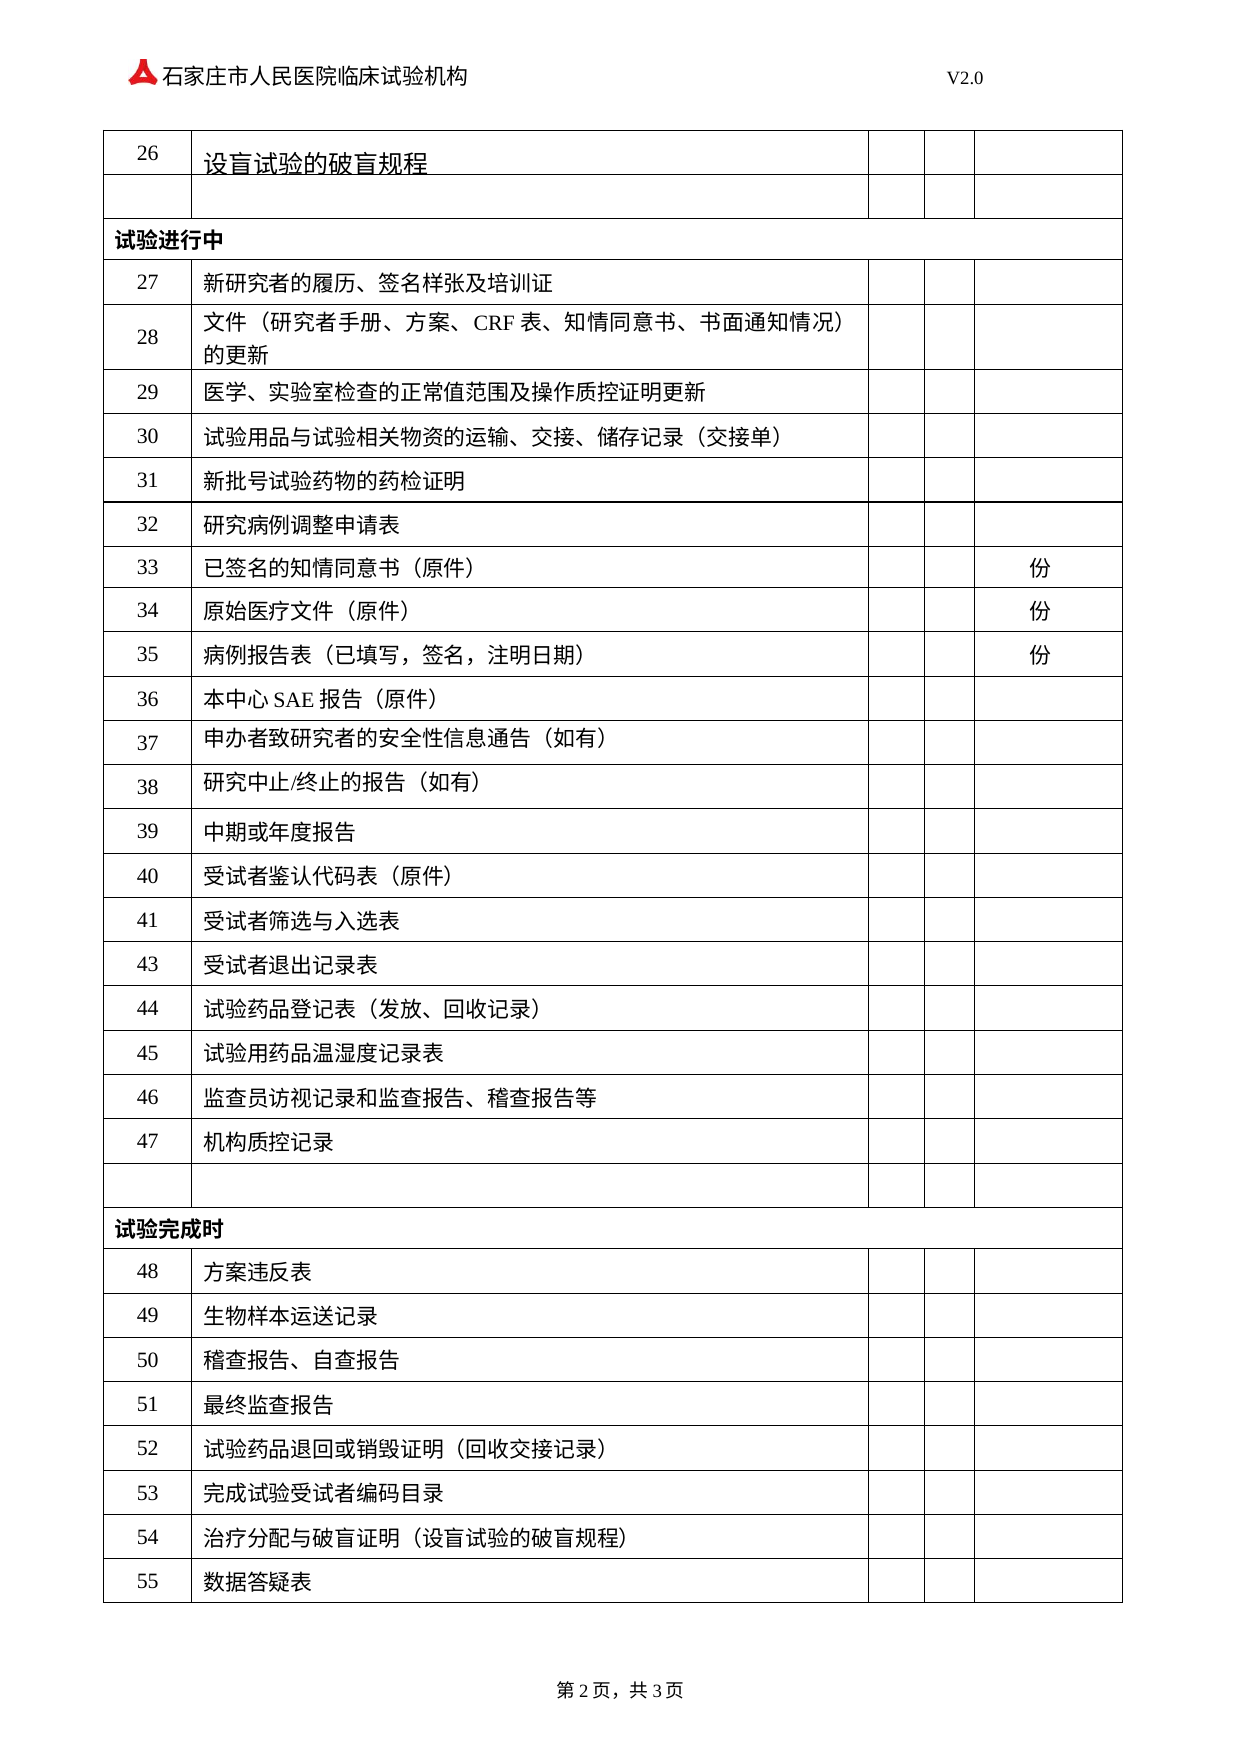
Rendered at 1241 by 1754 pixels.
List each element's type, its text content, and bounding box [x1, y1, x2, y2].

table_cell [925, 458, 974, 501]
table_cell [925, 1559, 974, 1602]
table_cell [925, 1164, 974, 1207]
table_cell [925, 942, 974, 985]
picture [128, 59, 158, 85]
table_cell 申办者致研究者的安全性信息通告（如有） [192, 721, 868, 764]
table_cell [869, 1471, 924, 1514]
table_cell 54 [104, 1515, 191, 1558]
table_cell [869, 260, 924, 304]
table_cell [975, 765, 1122, 808]
table_cell [925, 677, 974, 720]
table_cell [925, 370, 974, 413]
table_cell [975, 414, 1122, 457]
table_cell [869, 809, 924, 853]
table_cell 50 [104, 1338, 191, 1381]
table_cell [869, 1338, 924, 1381]
table_cell 28 [104, 305, 191, 369]
table_cell [104, 175, 191, 218]
table_cell 37 [104, 721, 191, 764]
table_cell [925, 503, 974, 546]
table_cell [975, 1338, 1122, 1381]
table_cell [925, 986, 974, 1030]
table_cell 试验完成时 [104, 1208, 1122, 1248]
table_cell [869, 1559, 924, 1602]
table_cell 新研究者的履历、签名样张及培训证 [192, 260, 868, 304]
table_cell [869, 986, 924, 1030]
table_cell [925, 1075, 974, 1118]
table_cell [975, 1294, 1122, 1337]
table_cell 试验用品与试验相关物资的运输、交接、储存记录（交接单） [192, 414, 868, 457]
table_cell 46 [104, 1075, 191, 1118]
table_cell [925, 131, 974, 174]
table_cell 受试者鉴认代码表（原件） [192, 854, 868, 897]
table_cell 医学、实验室检查的正常值范围及操作质控证明更新 [192, 370, 868, 413]
table_cell [869, 898, 924, 941]
table_cell 49 [104, 1294, 191, 1337]
table_cell [975, 854, 1122, 897]
table_cell [925, 1382, 974, 1425]
table_cell [925, 1249, 974, 1292]
table_cell 51 [104, 1382, 191, 1425]
table_cell 受试者退出记录表 [192, 942, 868, 985]
table_cell [869, 854, 924, 897]
table_cell [925, 547, 974, 587]
table_cell 病例报告表（已填写，签名，注明日期） [192, 632, 868, 676]
table_cell [975, 942, 1122, 985]
table_cell [869, 1119, 924, 1162]
table_cell [869, 632, 924, 676]
table_cell 试验进行中 [104, 219, 1122, 259]
table_cell 31 [104, 458, 191, 501]
table_cell [925, 1471, 974, 1514]
table_cell 29 [104, 370, 191, 413]
table_cell [975, 503, 1122, 546]
table_cell 53 [104, 1471, 191, 1514]
table_cell [869, 1294, 924, 1337]
table_cell 试验药品登记表（发放、回收记录） [192, 986, 868, 1030]
table_cell 设盲试验的破盲规程 [192, 131, 868, 174]
table_cell [869, 1382, 924, 1425]
table_cell 34 [104, 588, 191, 631]
table_cell 26 [104, 131, 191, 174]
table_cell 数据答疑表 [192, 1559, 868, 1602]
table_cell 41 [104, 898, 191, 941]
table_cell [869, 677, 924, 720]
table_cell 最终监查报告 [192, 1382, 868, 1425]
table_cell 30 [104, 414, 191, 457]
table_cell [925, 632, 974, 676]
table_cell 受试者筛选与入选表 [192, 898, 868, 941]
table_cell 43 [104, 942, 191, 985]
table_cell 本中心SAE报告（原件） [192, 677, 868, 720]
table_cell 稽查报告、自查报告 [192, 1338, 868, 1381]
table_cell [975, 1075, 1122, 1118]
table_cell [925, 305, 974, 369]
table_cell 试验用药品温湿度记录表 [192, 1031, 868, 1074]
table_cell [975, 677, 1122, 720]
table_cell 35 [104, 632, 191, 676]
table_cell [925, 721, 974, 764]
table_cell 份 [975, 632, 1122, 676]
table_cell 中期或年度报告 [192, 809, 868, 853]
table_cell 份 [975, 588, 1122, 631]
table_cell 研究病例调整申请表 [192, 503, 868, 546]
table_cell 生物样本运送记录 [192, 1294, 868, 1337]
table_cell [925, 260, 974, 304]
table_cell 方案违反表 [192, 1249, 868, 1292]
table_cell [975, 1249, 1122, 1292]
table_cell [869, 1249, 924, 1292]
table_cell [869, 1075, 924, 1118]
table_cell [869, 503, 924, 546]
table_cell 47 [104, 1119, 191, 1162]
table_cell [925, 1294, 974, 1337]
table_cell 已签名的知情同意书（原件） [192, 547, 868, 587]
table_cell 研究中止/终止的报告（如有） [192, 765, 868, 808]
table_cell [925, 809, 974, 853]
table_cell [975, 305, 1122, 369]
table_cell [975, 1426, 1122, 1469]
table_cell 44 [104, 986, 191, 1030]
table_cell [869, 942, 924, 985]
table_cell 40 [104, 854, 191, 897]
table_cell [869, 458, 924, 501]
table_cell 48 [104, 1249, 191, 1292]
table_cell [925, 175, 974, 218]
table_cell [925, 1426, 974, 1469]
table_cell [869, 721, 924, 764]
table_cell 39 [104, 809, 191, 853]
table_cell [192, 1164, 868, 1207]
table_cell [975, 986, 1122, 1030]
table_cell [869, 1515, 924, 1558]
table_cell 36 [104, 677, 191, 720]
table_cell [975, 1471, 1122, 1514]
table_cell [104, 1164, 191, 1207]
table_cell [925, 588, 974, 631]
table_cell [975, 1382, 1122, 1425]
table_cell 监查员访视记录和监查报告、稽查报告等 [192, 1075, 868, 1118]
table_cell 52 [104, 1426, 191, 1469]
table_cell 32 [104, 503, 191, 546]
table_cell 机构质控记录 [192, 1119, 868, 1162]
table_cell [975, 370, 1122, 413]
table_cell 试验药品退回或销毁证明（回收交接记录） [192, 1426, 868, 1469]
table_cell 33 [104, 547, 191, 587]
table_cell [925, 765, 974, 808]
table_cell [975, 1164, 1122, 1207]
table_cell [869, 175, 924, 218]
table_cell [975, 809, 1122, 853]
table_cell 原始医疗文件（原件） [192, 588, 868, 631]
table_cell [869, 414, 924, 457]
table_cell [975, 1119, 1122, 1162]
table_cell 新批号试验药物的药检证明 [192, 458, 868, 501]
table_cell [975, 898, 1122, 941]
table_cell [975, 1559, 1122, 1602]
table_cell [975, 175, 1122, 218]
table_cell [925, 1031, 974, 1074]
table_cell [192, 175, 868, 218]
table_cell [869, 1164, 924, 1207]
table_cell [869, 547, 924, 587]
table_cell [869, 765, 924, 808]
table_cell [925, 1515, 974, 1558]
table_cell 完成试验受试者编码目录 [192, 1471, 868, 1514]
table_cell [925, 1119, 974, 1162]
table_cell [869, 1031, 924, 1074]
table_cell [975, 1515, 1122, 1558]
table_cell [869, 305, 924, 369]
table_cell [869, 131, 924, 174]
table_cell [975, 721, 1122, 764]
table_cell [869, 1426, 924, 1469]
table_cell 份 [975, 547, 1122, 587]
table_cell [925, 414, 974, 457]
table_cell [925, 1338, 974, 1381]
table_cell [975, 458, 1122, 501]
table_cell [925, 898, 974, 941]
table_cell [925, 854, 974, 897]
table_cell [975, 260, 1122, 304]
table_cell [869, 588, 924, 631]
table_cell 45 [104, 1031, 191, 1074]
table_cell 文件（研究者手册、方案、CRF表、知情同意书、书面通知情况）的更新 [192, 305, 868, 369]
table_cell 治疗分配与破盲证明（设盲试验的破盲规程） [192, 1515, 868, 1558]
table_cell [975, 1031, 1122, 1074]
table_cell [869, 370, 924, 413]
table_cell 27 [104, 260, 191, 304]
table_cell 38 [104, 765, 191, 808]
table_cell 55 [104, 1559, 191, 1602]
table_cell [975, 131, 1122, 174]
